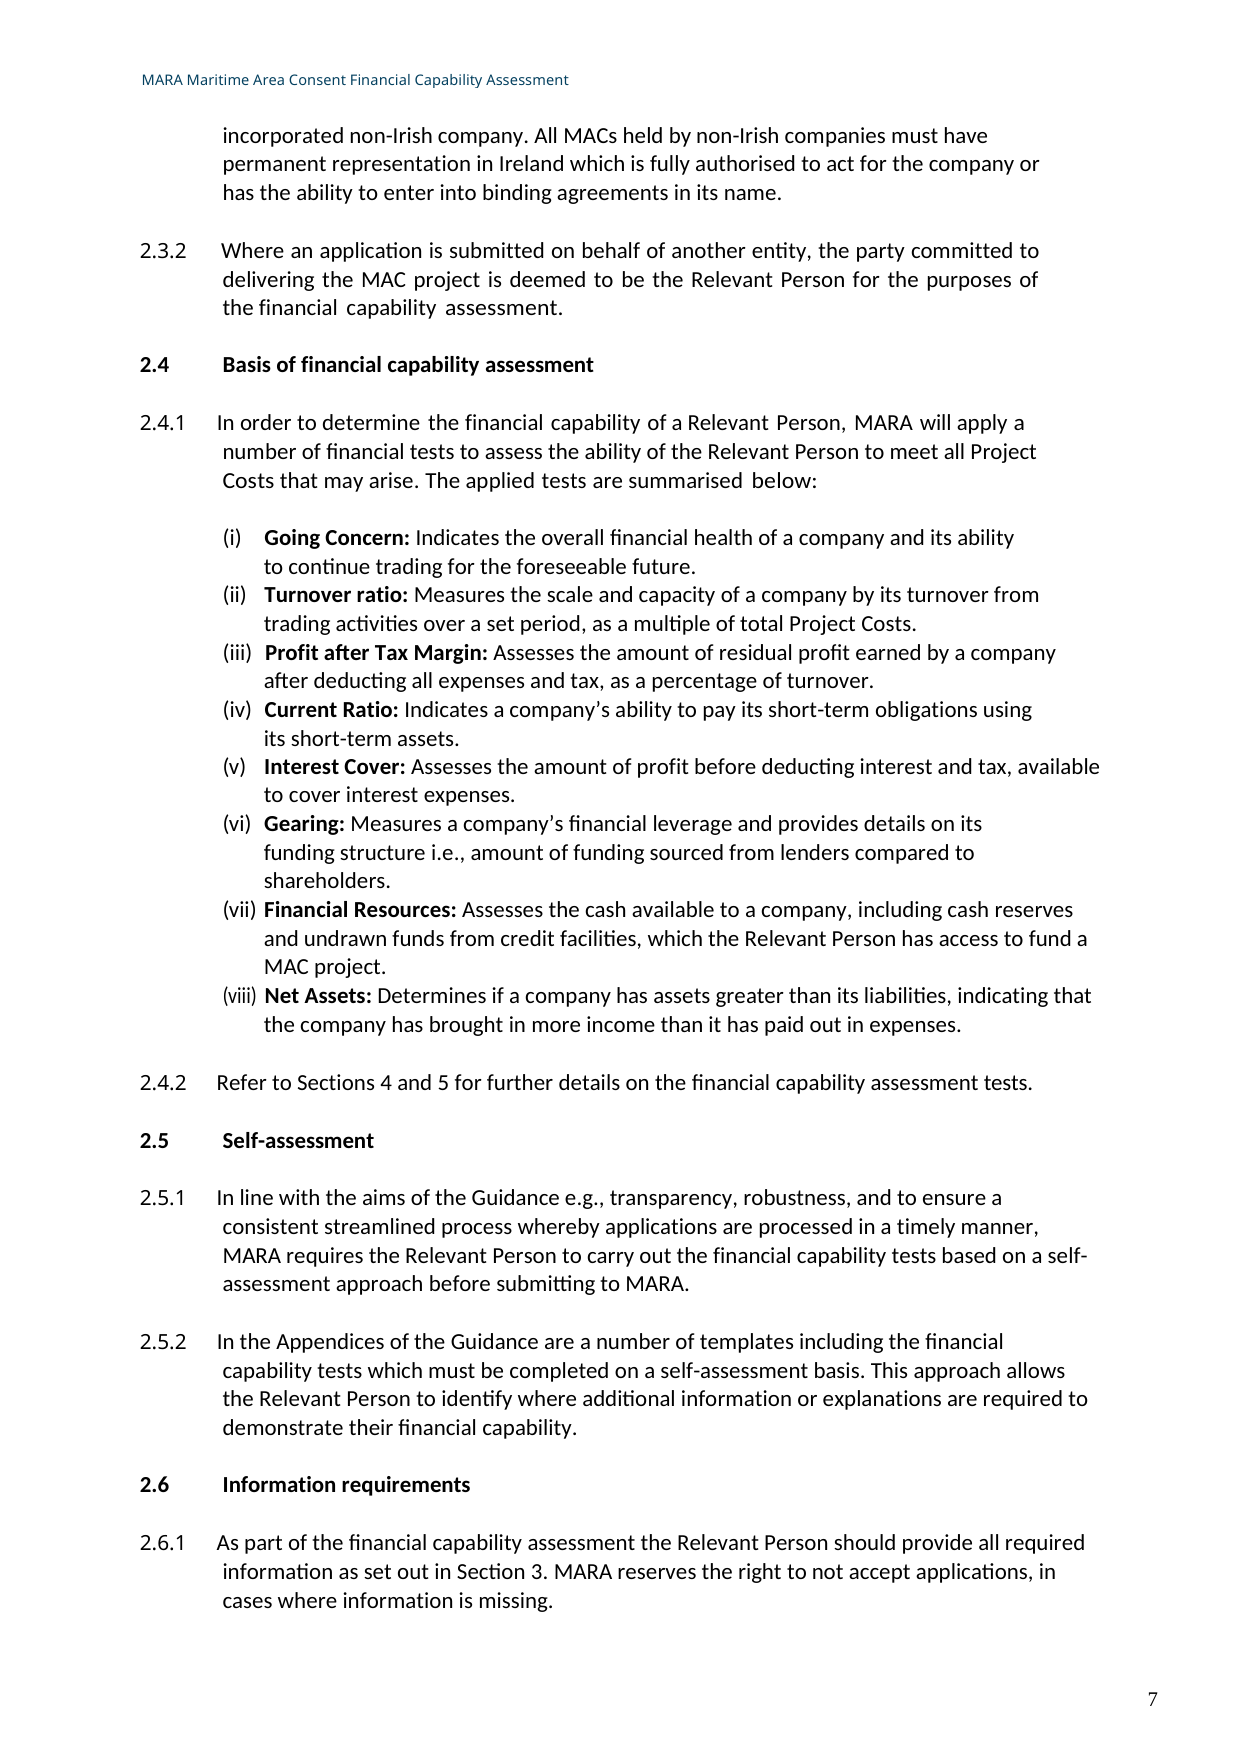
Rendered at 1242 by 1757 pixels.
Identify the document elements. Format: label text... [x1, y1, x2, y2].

picture [533, 77, 544, 85]
picture [433, 77, 440, 88]
picture [519, 77, 524, 85]
text 2.4.1 In order to determine the financial capability of a Relevant Person, MARA will apply a number of financial tests to assess the ability of the Relevant Person to meet all Project Costs that may arise. The applied tests are summarised below: [139, 408, 1089, 494]
picture [496, 77, 501, 85]
text to cover interest expenses. [263, 780, 1171, 808]
text (iv) Current Ratio: Indicates a company’s ability to pay its short-term obligations using its short-term assets. [222, 695, 1055, 752]
text 2.5 Self-assessment [139, 1126, 1171, 1154]
picture [487, 75, 493, 82]
picture [362, 77, 369, 85]
picture [424, 77, 430, 85]
picture [450, 74, 456, 82]
text 2.3.2 Where an application is submitted on behalf of another entity, the party committed to delivering the MAC project is deemed to be the Relevant Person for the purposes of the financial capability assessment. [139, 236, 1039, 321]
picture [503, 77, 508, 85]
text (i) Going Concern: Indicates the overall financial health of a company and its ability to continue trading for the foreseeable future. [222, 523, 1027, 580]
text (iii) Profit after Tax Margin: Assesses the amount of residual profit earned by a company after deducting all expenses and tax, as a percentage of turnover. [222, 638, 1058, 694]
text (viii) Net Assets: Determines if a company has assets greater than its liabilities, indicating that the company has brought in more income than it has paid out in expenses. [222, 981, 1092, 1038]
text 2.4.2 Refer to Sections 4 and 5 for further details on the financial capability assessment tests. [139, 1068, 1171, 1096]
picture [168, 79, 175, 85]
picture [555, 77, 561, 85]
picture [350, 75, 356, 85]
text 2.5.2 In the Appendices of the Guidance are a number of templates including the financial capability tests which must be completed on a self-assessment basis. This approach allows the Relevant Person to identify where additional information or explanations are required to demonstrate their financial capability. [139, 1327, 1089, 1441]
text (v) Interest Cover: Assesses the amount of profit before deducting interest and tax, available [222, 752, 1171, 779]
text (vi) Gearing: Measures a company’s financial leverage and provides details on its funding structure i.e., amount of funding sourced from lenders compared to shareholders. [222, 809, 1058, 894]
picture [399, 77, 405, 85]
picture [190, 76, 196, 85]
picture [324, 77, 330, 85]
picture [269, 77, 275, 85]
picture [334, 77, 339, 85]
text incorporated non-Irish company. All MACs held by non-Irish companies must have permanent representation in Ireland which is fully authorised to act for the company or has the ability to enter into binding agreements in its name. [222, 121, 1074, 206]
picture [277, 77, 283, 85]
text trading activities over a set period, as a multiple of total Project Costs. [263, 609, 1171, 637]
text 2.4 Basis of financial capability assessment [139, 351, 1171, 379]
picture [317, 77, 322, 85]
picture [299, 77, 305, 85]
picture [209, 77, 214, 85]
picture [308, 77, 315, 85]
text 2.6.1 As part of the financial capability assessment the Relevant Person should provide all required information as set out in Section 3. MARA reserves the right to not accept applications, in cases where information is missing. [139, 1528, 1092, 1614]
picture [218, 75, 223, 85]
text 2.6 Information requirements [139, 1471, 1171, 1498]
text (ii) Turnover ratio: Measures the scale and capacity of a company by its turnover from [222, 581, 1171, 608]
picture [145, 76, 151, 85]
text 2.5.1 In line with the aims of the Guidance e.g., transparency, robustness, and to ensure a consistent streamlined process whereby applications are processed in a timely manner, MARA requires the Relevant Person to carry out the financial capability tests based on a self- assessment approach before submitting to MARA. [139, 1183, 1090, 1297]
text (vii) Financial Resources: Assesses the cash available to a company, including cash reserves and undrawn funds from credit facilities, which the Relevant Person has access to fund a MAC project. [222, 895, 1090, 981]
